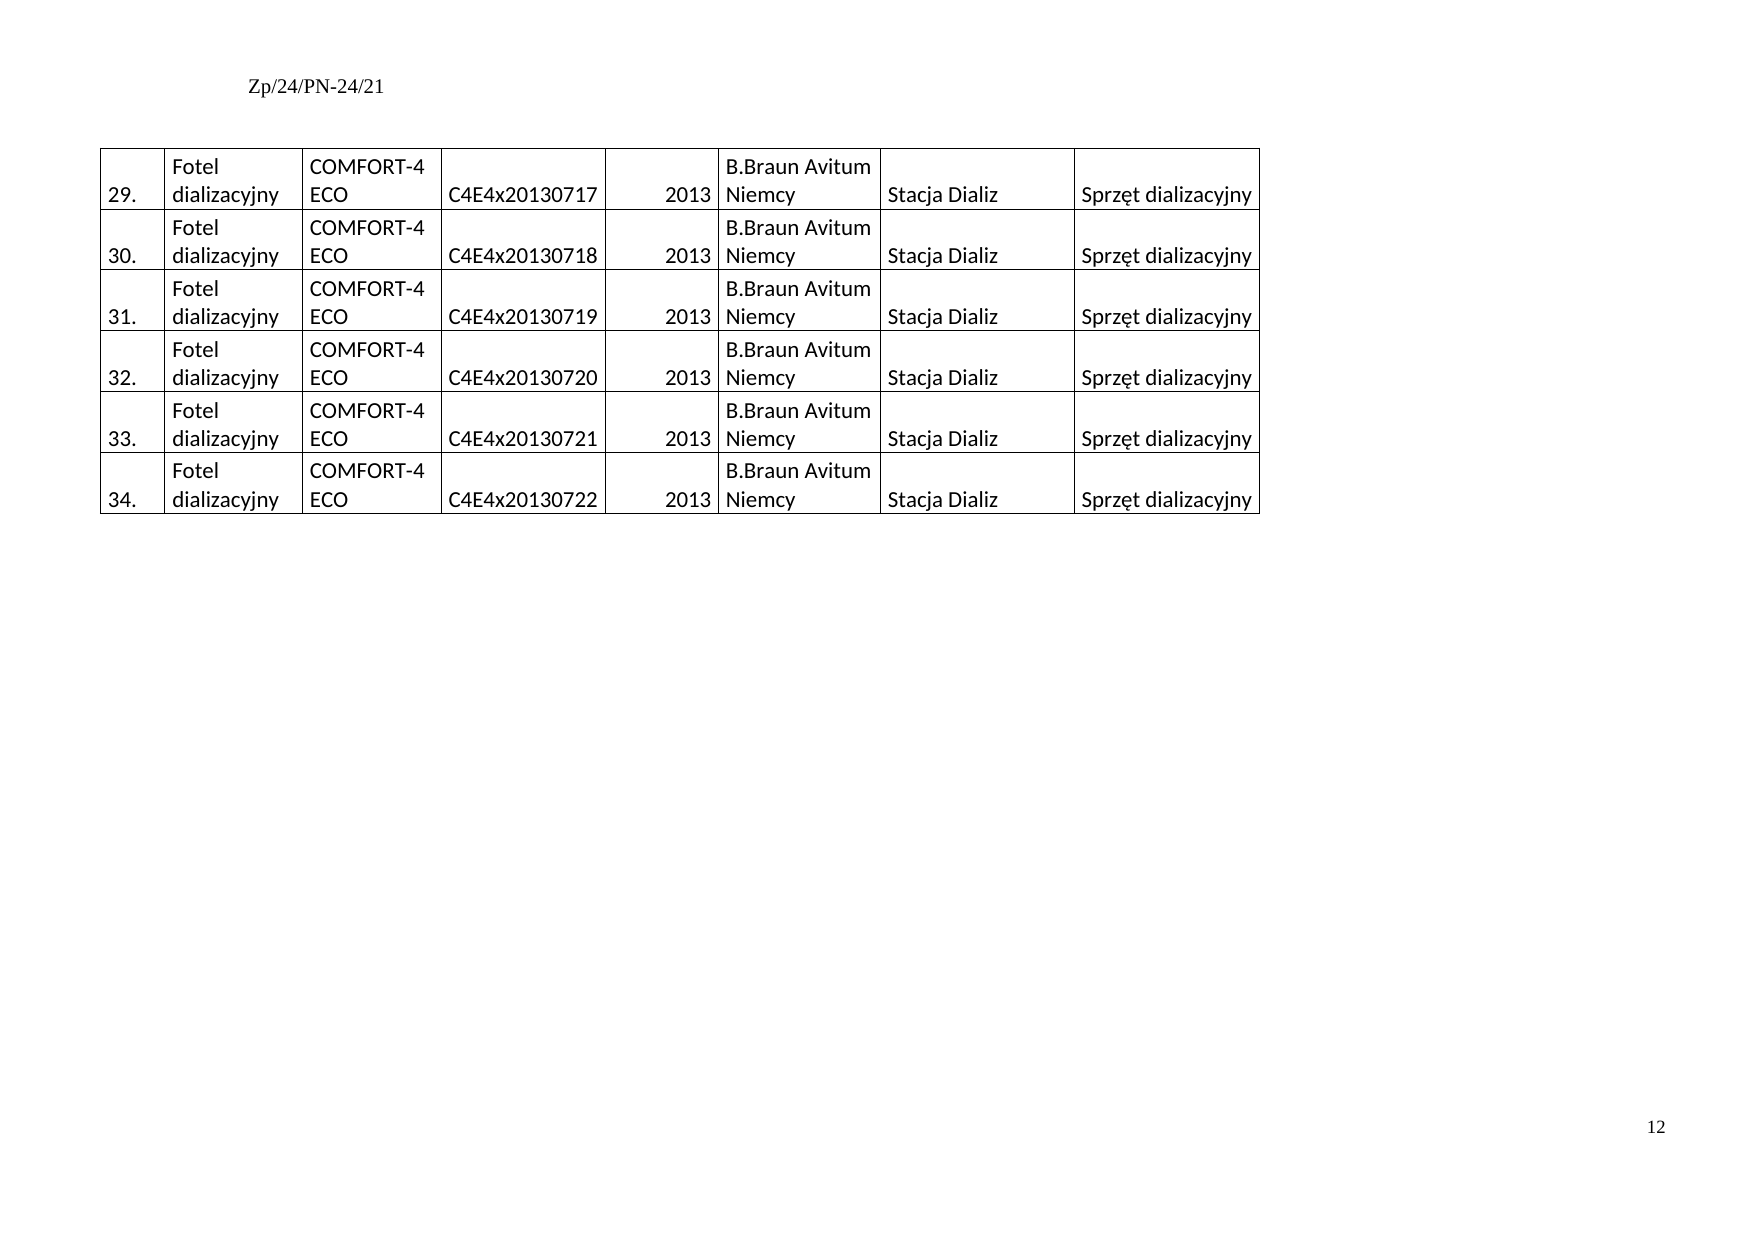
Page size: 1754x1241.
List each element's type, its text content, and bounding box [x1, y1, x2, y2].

table_cell B.Braun Avitum Niemcy [719, 453, 880, 513]
table_cell COMFORT-4 ECO [303, 210, 441, 269]
table_cell COMFORT-4 ECO [303, 149, 441, 208]
table_cell B.Braun Avitum Niemcy [719, 210, 880, 269]
table_cell 2013 [606, 331, 718, 391]
table_cell Sprzęt dializacyjny [1075, 392, 1259, 452]
table_cell 2013 [606, 453, 718, 513]
table_cell 31. [101, 270, 164, 330]
table_cell 2013 [606, 210, 718, 269]
table_cell Fotel dializacyjny [165, 270, 302, 330]
table_cell 30. [101, 210, 164, 269]
table_cell COMFORT-4 ECO [303, 270, 441, 330]
table_cell Stacja Dializ [881, 149, 1074, 208]
table_cell C4E4x20130721 [442, 392, 605, 452]
table_cell COMFORT-4 ECO [303, 331, 441, 391]
table_cell Stacja Dializ [881, 453, 1074, 513]
table_cell B.Braun Avitum Niemcy [719, 331, 880, 391]
table_cell 33. [101, 392, 164, 452]
table_cell Stacja Dializ [881, 210, 1074, 269]
table_cell Sprzęt dializacyjny [1075, 149, 1259, 208]
table_cell B.Braun Avitum Niemcy [719, 270, 880, 330]
table_cell Sprzęt dializacyjny [1075, 453, 1259, 513]
table_cell Fotel dializacyjny [165, 453, 302, 513]
table_cell Stacja Dializ [881, 270, 1074, 330]
table_cell C4E4x20130717 [442, 149, 605, 208]
table_cell C4E4x20130718 [442, 210, 605, 269]
table_cell Stacja Dializ [881, 392, 1074, 452]
table_cell Fotel dializacyjny [165, 149, 302, 208]
table_cell Sprzęt dializacyjny [1075, 270, 1259, 330]
table_cell C4E4x20130720 [442, 331, 605, 391]
table_cell Fotel dializacyjny [165, 210, 302, 269]
table_cell 2013 [606, 392, 718, 452]
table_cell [719, 149, 880, 208]
table_cell 34. [101, 453, 164, 513]
table_cell 2013 [606, 149, 718, 208]
table_cell C4E4x20130719 [442, 270, 605, 330]
table_cell 2013 [606, 270, 718, 330]
table_cell Fotel dializacyjny [165, 331, 302, 391]
table_cell Sprzęt dializacyjny [1075, 331, 1259, 391]
table_cell Fotel dializacyjny [165, 392, 302, 452]
table_cell 29. [101, 149, 164, 208]
table_cell Stacja Dializ [881, 331, 1074, 391]
table_cell 32. [101, 331, 164, 391]
table_cell Sprzęt dializacyjny [1075, 210, 1259, 269]
table_cell B.Braun Avitum Niemcy [719, 392, 880, 452]
table_cell COMFORT-4 ECO [303, 392, 441, 452]
table_cell C4E4x20130722 [442, 453, 605, 513]
table_cell COMFORT-4 ECO [303, 453, 441, 513]
